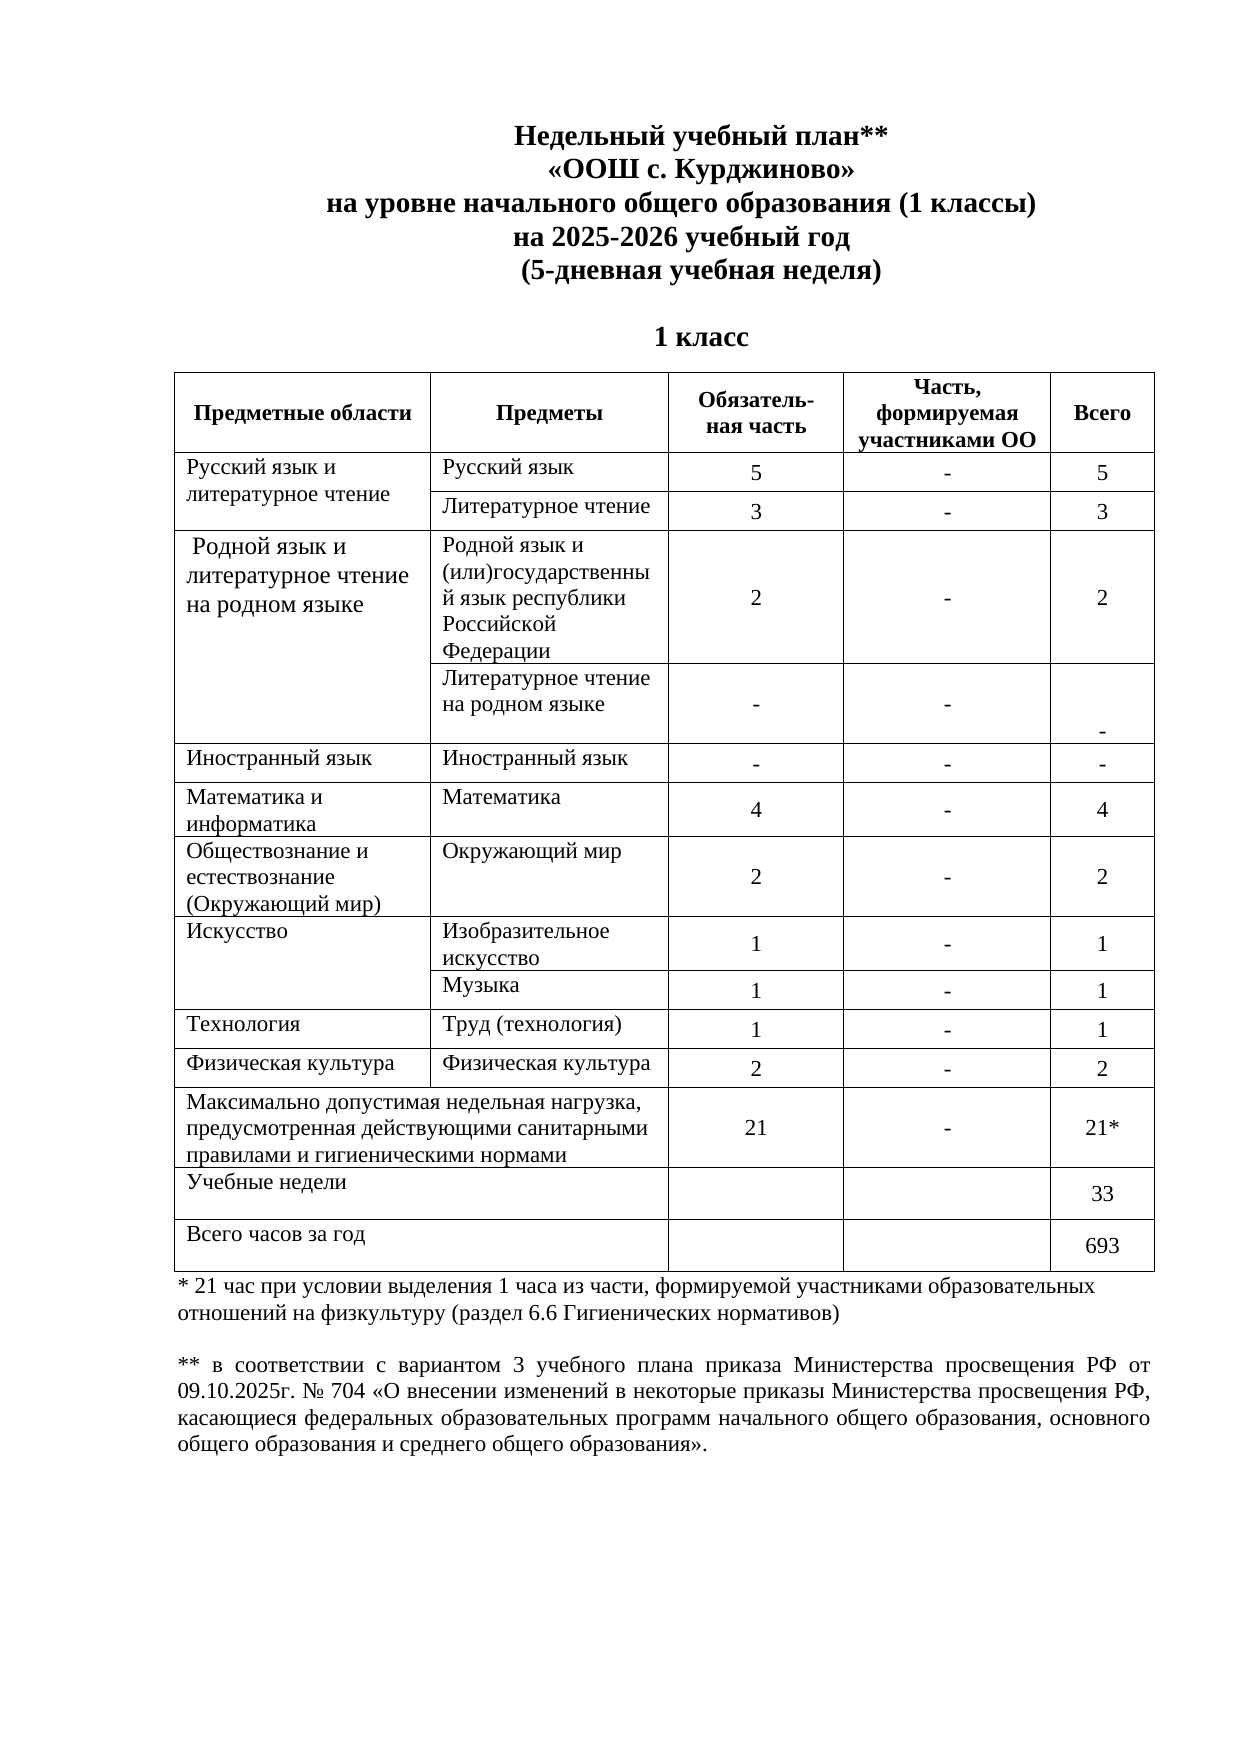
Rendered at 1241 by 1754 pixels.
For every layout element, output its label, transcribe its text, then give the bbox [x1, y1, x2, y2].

table_cell Литературное чтение на родном языке [431, 664, 668, 743]
table_cell Физическая культура [175, 1049, 430, 1087]
table_cell - [844, 1088, 1050, 1167]
table_cell 3 [669, 492, 843, 530]
table_cell 2 [1051, 837, 1154, 916]
table_cell 3 [1051, 492, 1154, 530]
table_cell [844, 1168, 1050, 1219]
table_cell 1 [1051, 971, 1154, 1009]
table_cell Труд (технология) [431, 1010, 668, 1048]
table_cell Максимально допустимая недельная нагрузка, предусмотренная действующими санитарными правилами и гигиеническими нормами [175, 1088, 668, 1167]
table_cell - [844, 744, 1050, 782]
table_cell 4 [669, 783, 843, 836]
table_cell 2 [1051, 531, 1154, 663]
table_cell 4 [1051, 783, 1154, 836]
table_cell 1 [1051, 917, 1154, 970]
table_cell 5 [669, 453, 843, 491]
table_header Предметы [431, 373, 668, 452]
table_cell - [844, 453, 1050, 491]
table_cell Русский язык и литературное чтение [175, 453, 430, 530]
table_cell [669, 1220, 843, 1271]
table_cell [669, 1168, 843, 1219]
text (5-дневная учебная неделя) [177, 252, 1152, 286]
table_cell - [1051, 664, 1154, 743]
table_cell Всего часов за год [175, 1220, 668, 1271]
table_cell Искусство [175, 917, 430, 1009]
table_cell Литературное чтение [431, 492, 668, 530]
table_cell 2 [669, 837, 843, 916]
text 1 класс [177, 319, 1152, 353]
text на уровне начального общего образования (1 классы) [177, 185, 1127, 219]
table_cell - [844, 664, 1050, 743]
table_cell 693 [1051, 1220, 1154, 1271]
table_cell Окружающий мир [431, 837, 668, 916]
text «ООШ с. Курджиново» [177, 152, 1152, 185]
text на 2025-2026 учебный год [177, 219, 1127, 252]
table_cell Иностранный язык [431, 744, 668, 782]
table_cell Обществознание и естествознание (Окружающий мир) [175, 837, 430, 916]
table_cell 1 [669, 917, 843, 970]
table_cell Технология [175, 1010, 430, 1048]
text ** в соответствии с вариантом 3 учебного плана приказа Министерства просвещения РФ от 09.10.2025г. № 704 «О внесении изменений в некоторые приказы Министерства просвещения РФ, касающиеся федеральных образовательных программ начального общего образования, основного общего образования и среднего общего образования». [177, 1351, 1152, 1457]
table_cell Учебные недели [175, 1168, 668, 1219]
table_cell Иностранный язык [175, 744, 430, 782]
table_header Часть, формируемая участниками ОО [844, 373, 1050, 452]
table_cell - [844, 917, 1050, 970]
table_cell Физическая культура [431, 1049, 668, 1087]
table_cell 5 [1051, 453, 1154, 491]
table_cell - [844, 1010, 1050, 1048]
table_cell Математика [431, 783, 668, 836]
table_cell - [669, 744, 843, 782]
table_cell Математика и информатика [175, 783, 430, 836]
text Недельный учебный план** [177, 118, 1152, 152]
text * 21 час при условии выделения 1 часа из части, формируемой участниками образовательных отношений на физкультуру (раздел 6.6 Гигиенических нормативов) [177, 1272, 1152, 1325]
table_cell Изобразительное искусство [431, 917, 668, 970]
table_cell - [844, 837, 1050, 916]
table_cell Родной язык и литературное чтение на родном языке [175, 531, 430, 743]
table_header Обязатель-ная часть [669, 373, 843, 452]
table_cell 2 [669, 531, 843, 663]
table_cell - [844, 1049, 1050, 1087]
table_cell - [844, 531, 1050, 663]
table_cell 33 [1051, 1168, 1154, 1219]
table_cell 1 [669, 1010, 843, 1048]
table_cell [844, 1220, 1050, 1271]
table_cell 1 [1051, 1010, 1154, 1048]
table_header Предметные области [175, 373, 430, 452]
table_cell 2 [1051, 1049, 1154, 1087]
table_cell Русский язык [431, 453, 668, 491]
table_cell - [669, 664, 843, 743]
table_cell - [844, 492, 1050, 530]
table_cell Родной язык и (или)государственный язык республики Российской Федерации [431, 531, 668, 663]
table_cell - [844, 971, 1050, 1009]
table_cell 1 [669, 971, 843, 1009]
table_cell 2 [669, 1049, 843, 1087]
table_header Всего [1051, 373, 1154, 452]
table_cell 21* [1051, 1088, 1154, 1167]
table_cell - [1051, 744, 1154, 782]
table_cell - [844, 783, 1050, 836]
table_cell 21 [669, 1088, 843, 1167]
table_cell Музыка [431, 971, 668, 1009]
